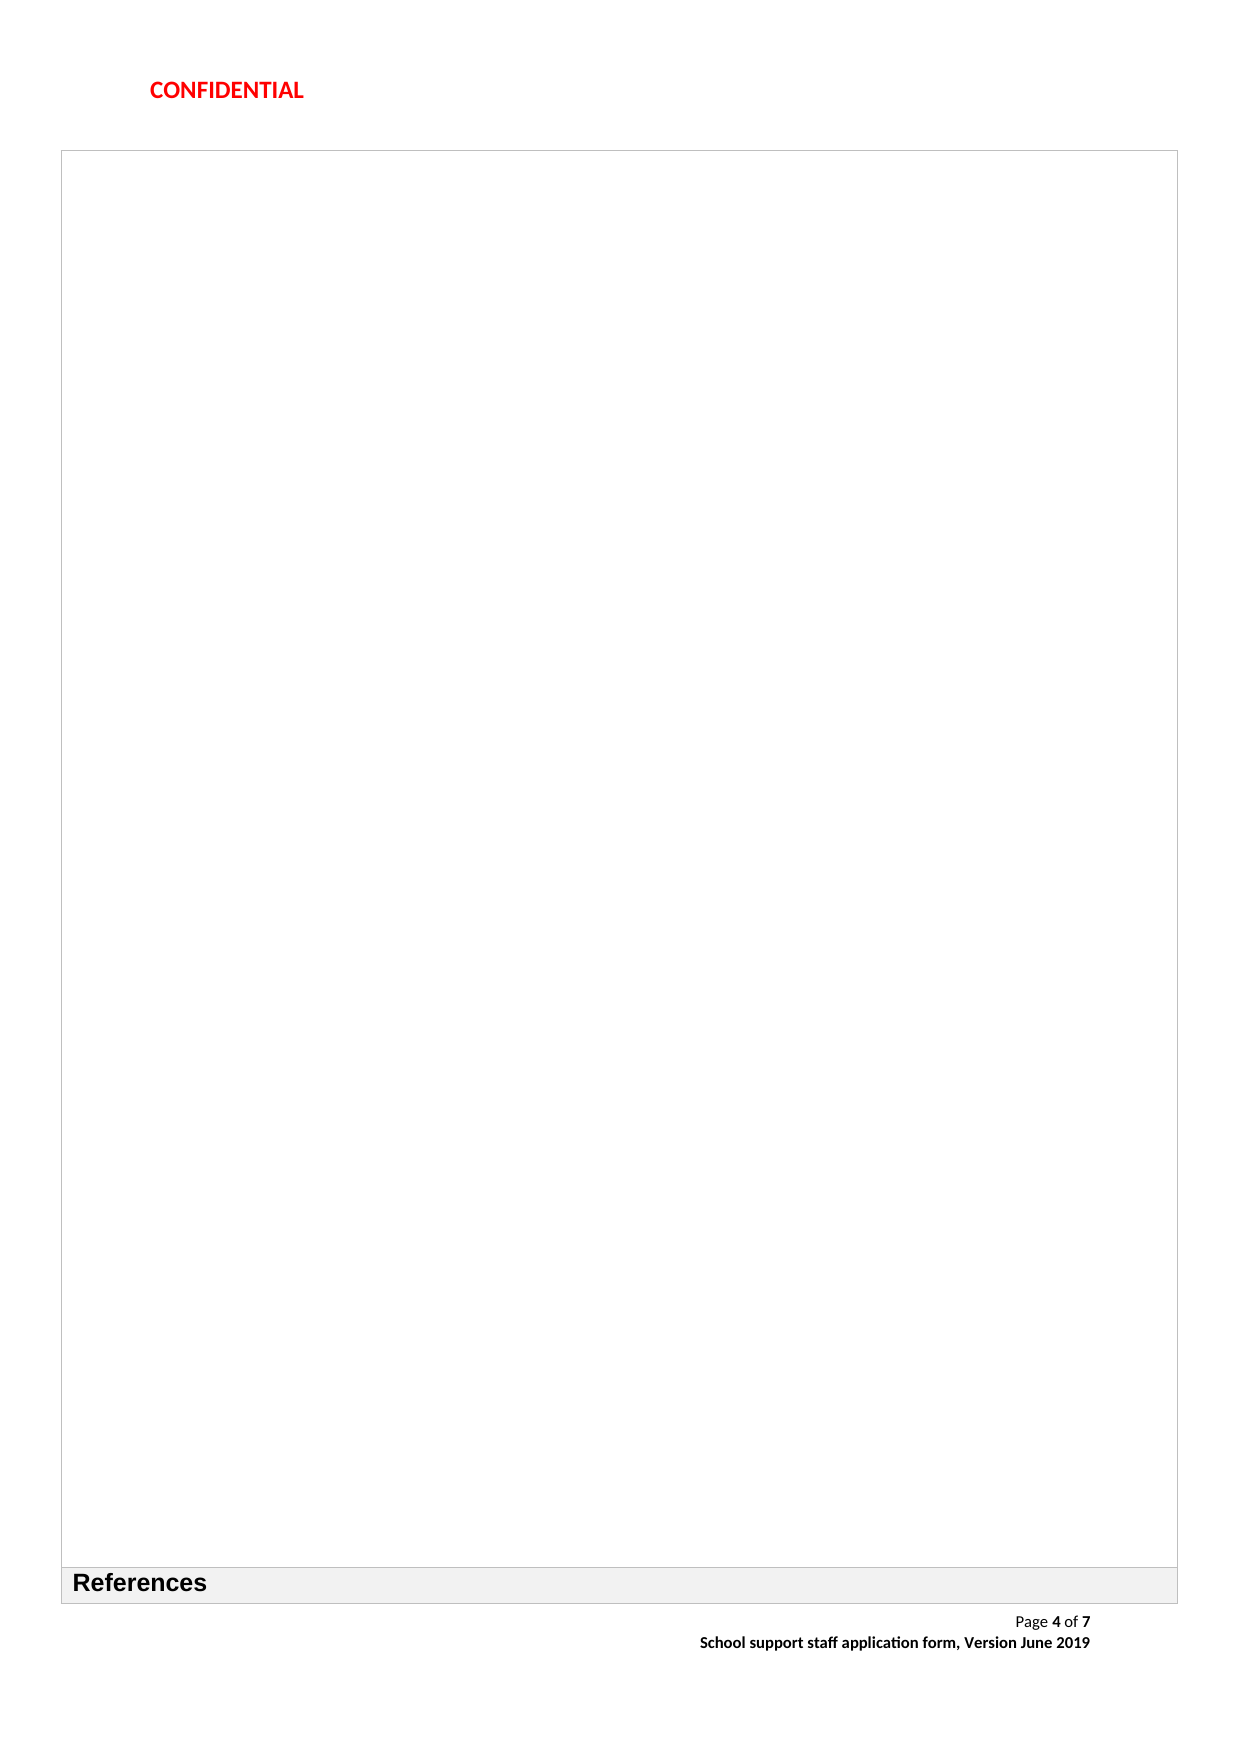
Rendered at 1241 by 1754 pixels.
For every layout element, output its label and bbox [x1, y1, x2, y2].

table_cell [62, 1568, 1177, 1603]
table_cell [62, 151, 1177, 1567]
